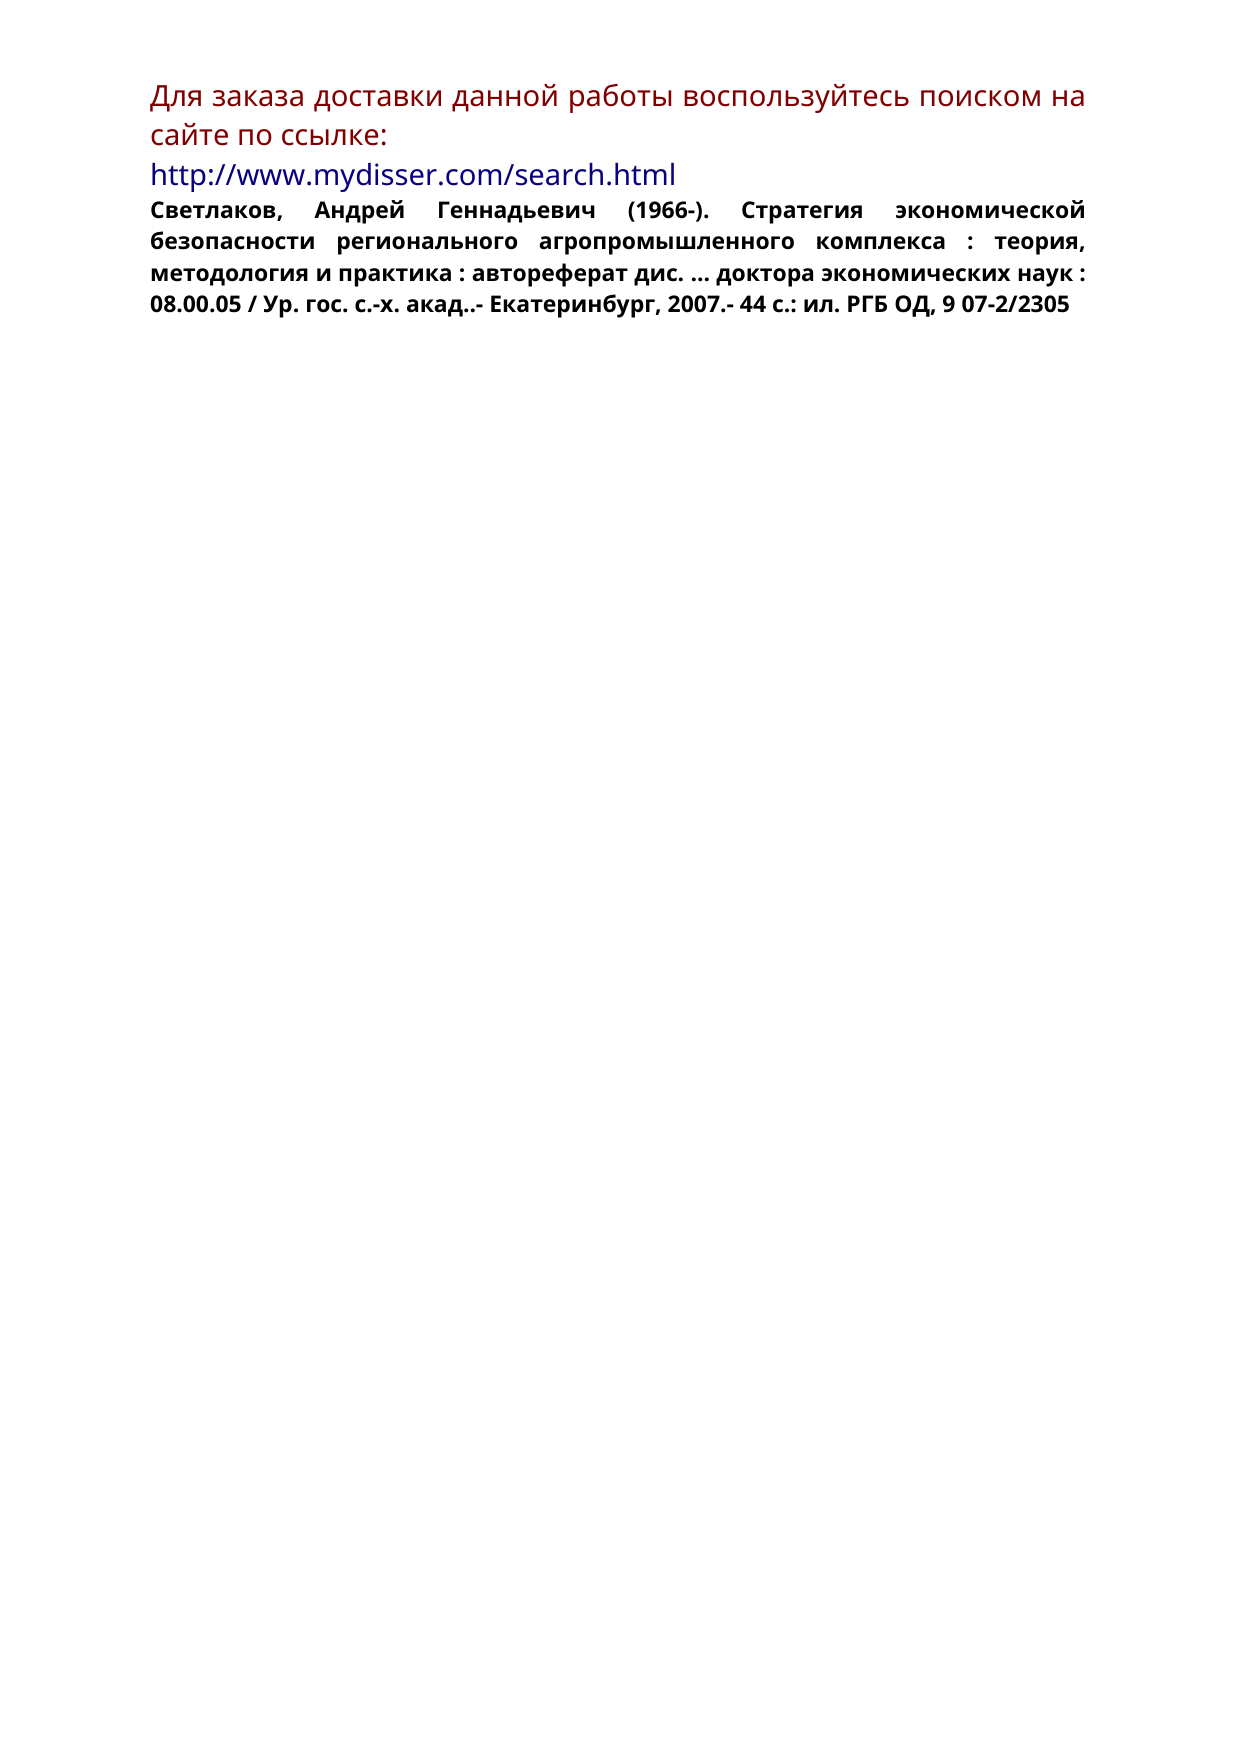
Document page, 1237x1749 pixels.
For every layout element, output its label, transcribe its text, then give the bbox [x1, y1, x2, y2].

text Светлаков, Андрей Геннадьевич (1966-). Стратегия экономической безопасности регионального агропромышленного комплекса : теория, методология и практика : автореферат дис. ... доктора экономических наук : 08.00.05 / Ур. гос. с.-х. акад..- Екатеринбург, 2007.- 44 с.: ил. РГБ ОД, 9 07-2/2305 [150, 194, 1086, 319]
